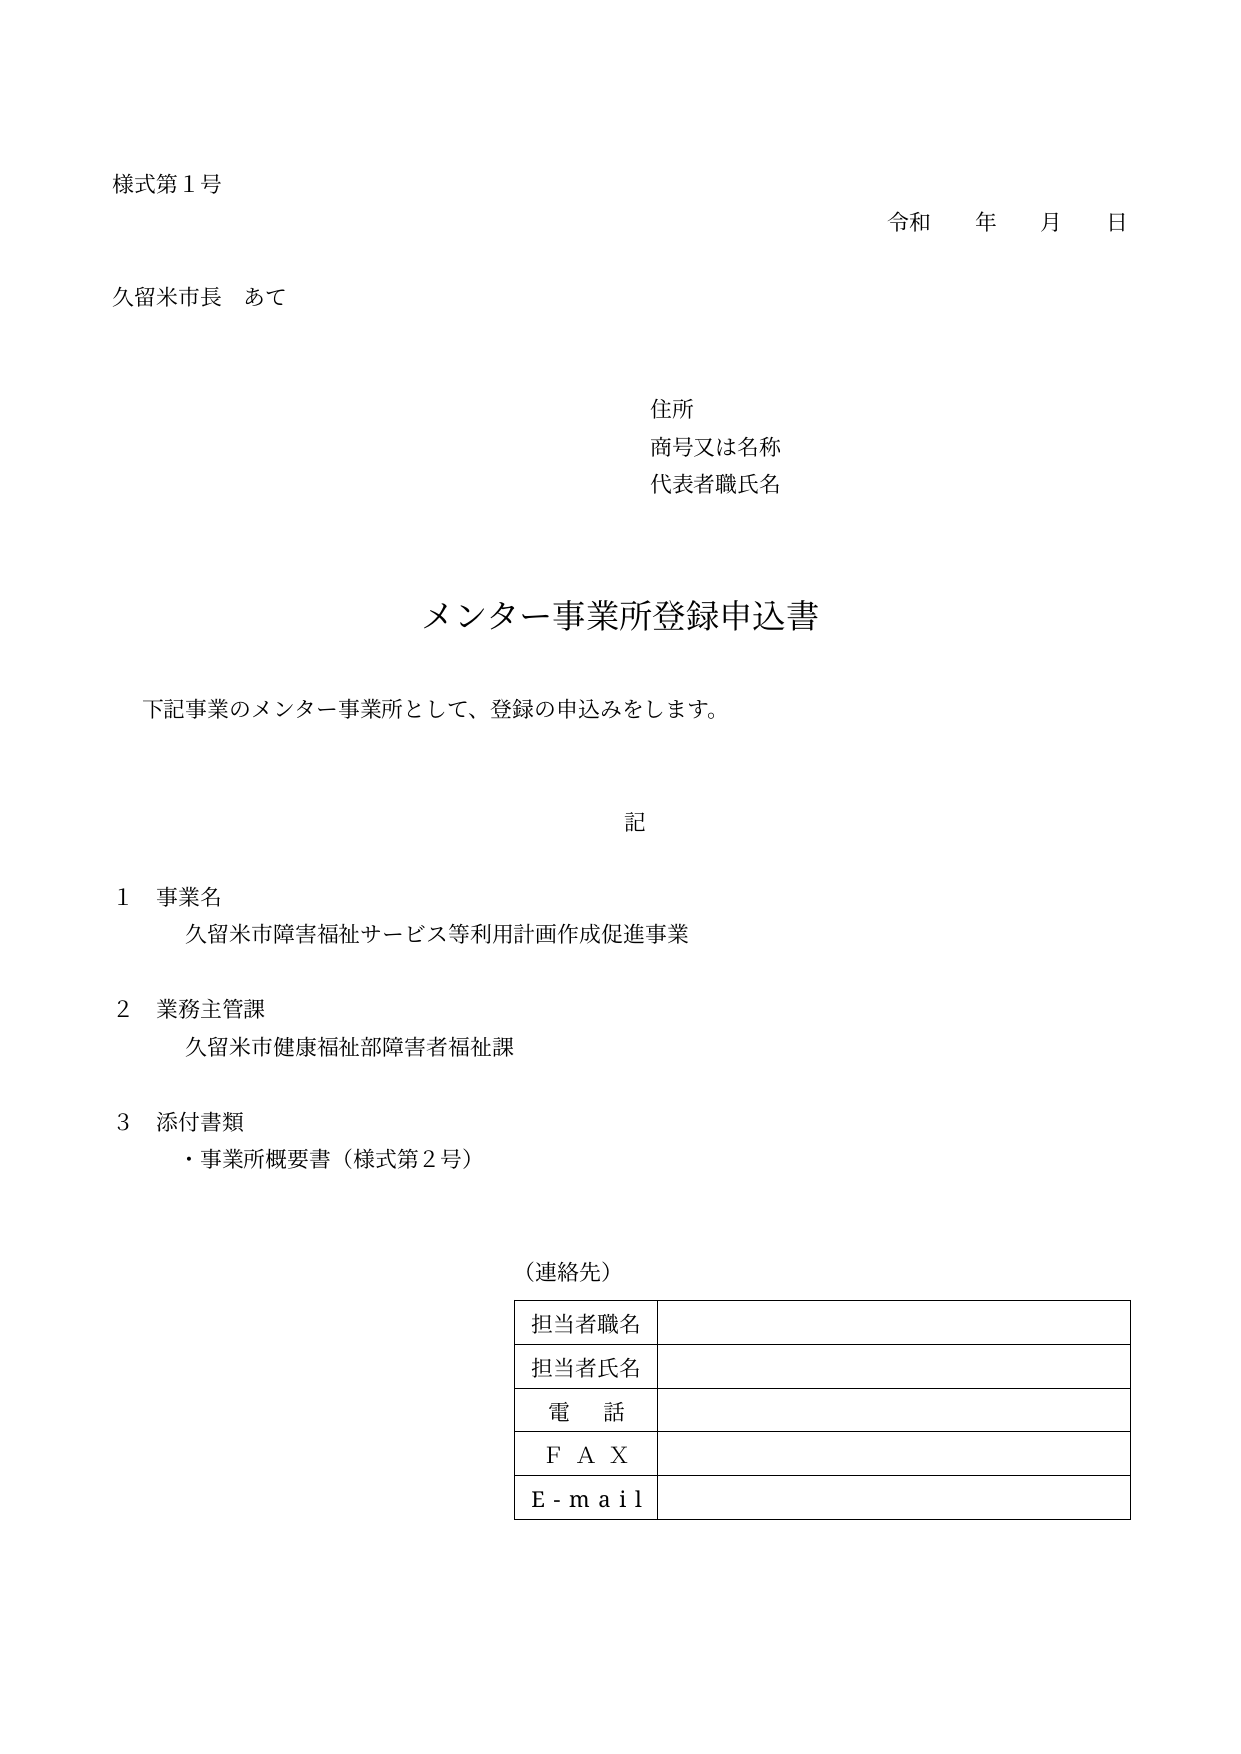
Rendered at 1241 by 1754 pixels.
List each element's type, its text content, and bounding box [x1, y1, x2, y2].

table_cell E-mail [515, 1476, 657, 1519]
text 久留米市長 あて [112, 277, 1128, 314]
table_cell 担当者氏名 [515, 1345, 657, 1388]
text ・事業所概要書（様式第２号） [112, 1139, 1128, 1177]
text 久留米市障害福祉サービス等利用計画作成促進事業 [186, 914, 1128, 952]
table_cell [658, 1389, 1130, 1431]
text 記 [127, 802, 1128, 839]
text 様式第１号 [112, 164, 1128, 202]
text １ 事業名 [112, 877, 1128, 914]
text メンター事業所登録申込書 [112, 577, 1128, 652]
table_cell [658, 1345, 1130, 1388]
table_header 担当者職名 [515, 1301, 657, 1344]
text （連絡先） [186, 1252, 1128, 1289]
table_cell [658, 1432, 1130, 1475]
text ３ 添付書類 [112, 1102, 1128, 1139]
text 代表者職氏名 [541, 464, 1128, 502]
table_header [658, 1301, 1130, 1344]
text 住所 [541, 389, 1128, 427]
table_cell [658, 1476, 1130, 1519]
text 下記事業のメンター事業所として、登録の申込みをします。 [127, 689, 1128, 727]
table_cell 電話 [515, 1389, 657, 1431]
text ２ 業務主管課 [112, 989, 1128, 1027]
text 商号又は名称 [541, 427, 1128, 464]
text 久留米市健康福祉部障害者福祉課 [186, 1027, 1128, 1064]
table_cell ＦＡＸ [515, 1432, 657, 1475]
text 令和 年 月 日 [112, 202, 1128, 239]
